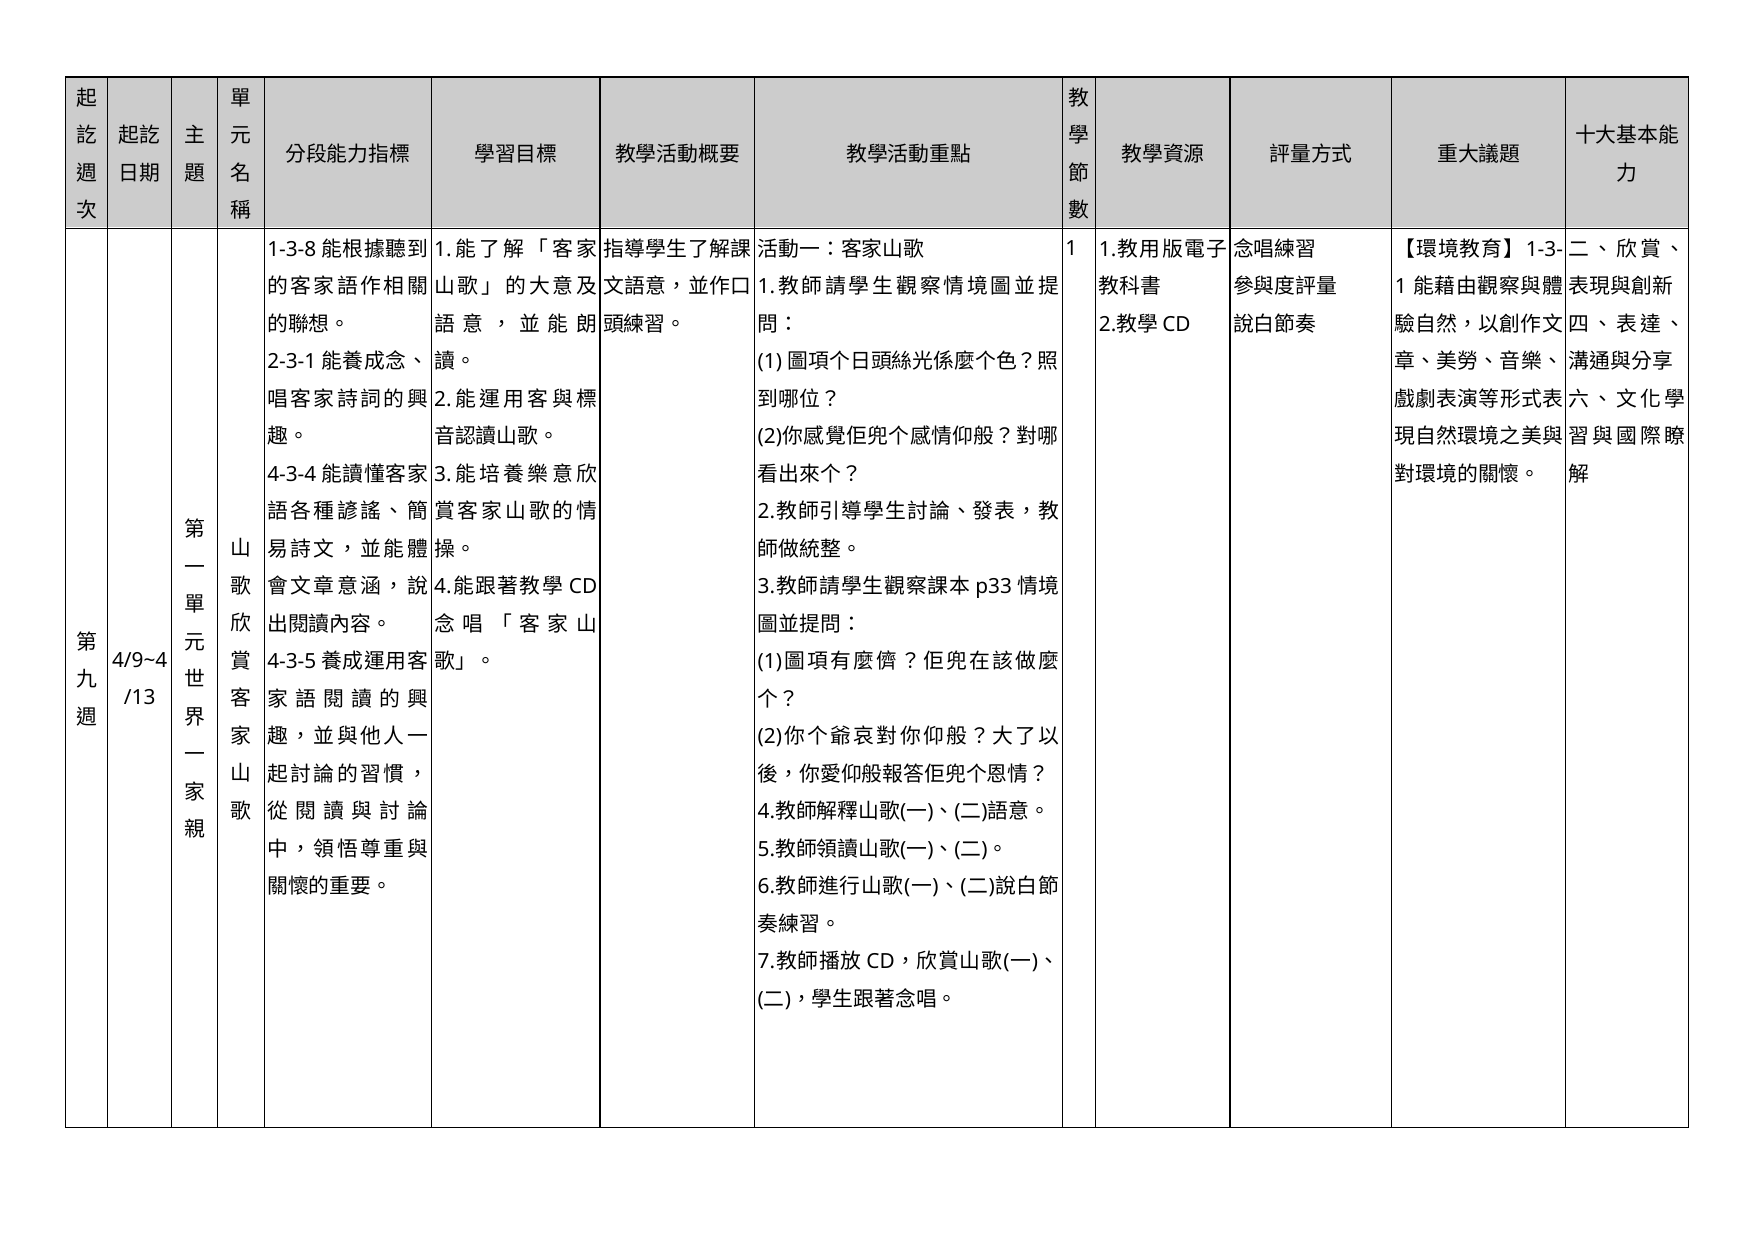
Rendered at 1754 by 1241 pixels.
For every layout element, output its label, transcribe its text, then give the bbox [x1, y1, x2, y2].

table_header 教學活動概要 [601, 78, 754, 227]
table_cell 1.教用版電子教科書 2.教學CD [1096, 229, 1229, 1127]
table_header 分段能力指標 [265, 78, 431, 227]
table_header 十大基本能力 [1566, 78, 1688, 227]
table_header 教學節數 [1063, 78, 1095, 227]
table_header 主題 [172, 78, 217, 227]
table_header 評量方式 [1231, 78, 1391, 227]
table_header 教學活動重點 [755, 78, 1062, 227]
table_header 學習目標 [432, 78, 599, 227]
table_cell 1.能了解「客家山歌」的大意及語意，並能朗讀。 2.能運用客與標音認讀山歌。 3.能培養樂意欣賞客家山歌的情操。 4.能跟著教學CD念唱「客家山歌」。 [432, 229, 599, 1127]
table_cell 山歌欣賞客家山歌 [218, 229, 264, 1127]
table_cell 指導學生了解課文語意，並作口頭練習。 [601, 229, 754, 1127]
table_cell 1 [1063, 229, 1095, 1127]
table_cell 二、欣賞、表現與創新 四、表達、溝通與分享 六、文化學習與國際瞭解 [1566, 229, 1688, 1127]
table_cell 【環境教育】 能藉由觀察與體驗自然，以創作文章、美勞、音樂、戲劇表演等形式表現自然環境之美與對環境的關懷。 [1392, 229, 1565, 1127]
table_header 起訖週次 [66, 78, 107, 227]
table_cell 第九週 [66, 229, 107, 1127]
table_header 重大議題 [1392, 78, 1565, 227]
table_cell 4/9~4/13 [108, 229, 171, 1127]
table_cell 活動一：客家山歌 1.教師請學生觀察情境圖並提問： (1) 圖項个日頭絲光係麼个色？照到哪位？ (2)你感覺佢兜个感情仰般？對哪看出來个？ 2.教師引導學生討論、發表，教師做統整。 3.教師請學生觀察課本p33情境圖並提問： (1)圖項有麼儕？佢兜在該做麼个？ (2)你个爺哀對你仰般？大了以後，你愛仰般報答佢兜个恩情？ 4.教師解釋山歌(一)、(二)語意。 5.教師領讀山歌(一)、(二)。 6.教師進行山歌(一)、(二)說白節奏練習。 7.教師播放CD，欣賞山歌(一)、(二)，學生跟著念唱。 [755, 229, 1062, 1127]
table_cell 能根據聽到的客家語作相關的聯想。 能養成念、唱客家詩詞的興趣。 能讀懂客家語各種諺謠、簡易詩文，並能體會文章意涵，說出閱讀內容。 養成運用客家語閱讀的興趣，並與他人一起討論的習慣，從閱讀與討論中，領悟尊重與關懷的重要。 [265, 229, 431, 1127]
table_header 起訖日期 [108, 78, 171, 227]
table_cell 第一單元世界一家親 [172, 229, 217, 1127]
table_header 教學資源 [1096, 78, 1229, 227]
table_header 單元名稱 [218, 78, 264, 227]
table_cell 念唱練習 參與度評量 說白節奏 [1231, 229, 1391, 1127]
